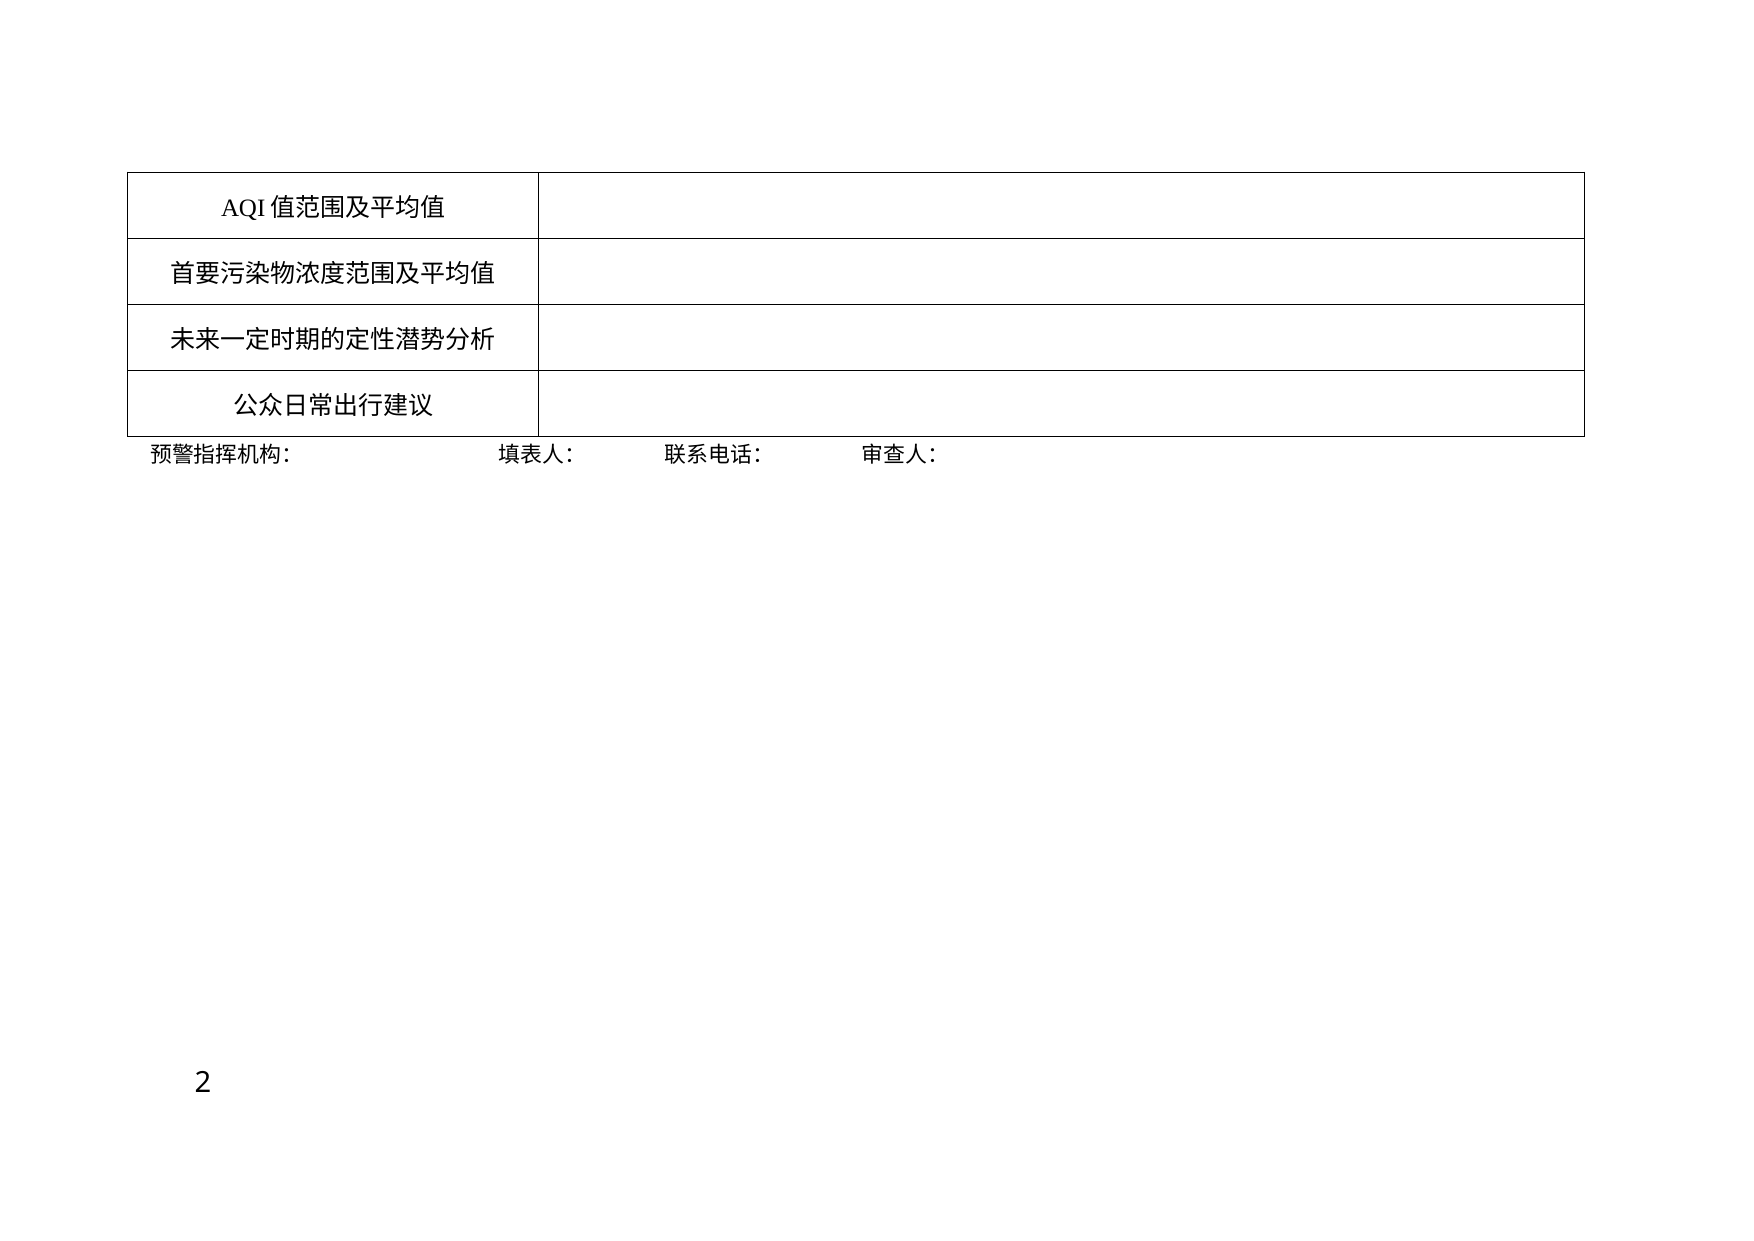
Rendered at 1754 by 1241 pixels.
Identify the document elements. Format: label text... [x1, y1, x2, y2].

table_cell 首要污染物浓度范围及平均值 [128, 239, 538, 304]
table_cell [539, 371, 1584, 436]
table_cell 未来一定时期的定性潜势分析 [128, 305, 538, 370]
text 预警指挥机构： 填表人： 联系电话： 审查人： [150, 437, 1604, 469]
table_cell [539, 239, 1584, 304]
table_cell 公众日常出行建议 [128, 371, 538, 436]
table_cell [539, 305, 1584, 370]
table_cell [539, 173, 1584, 238]
table_cell AQI值范围及平均值 [128, 173, 538, 238]
